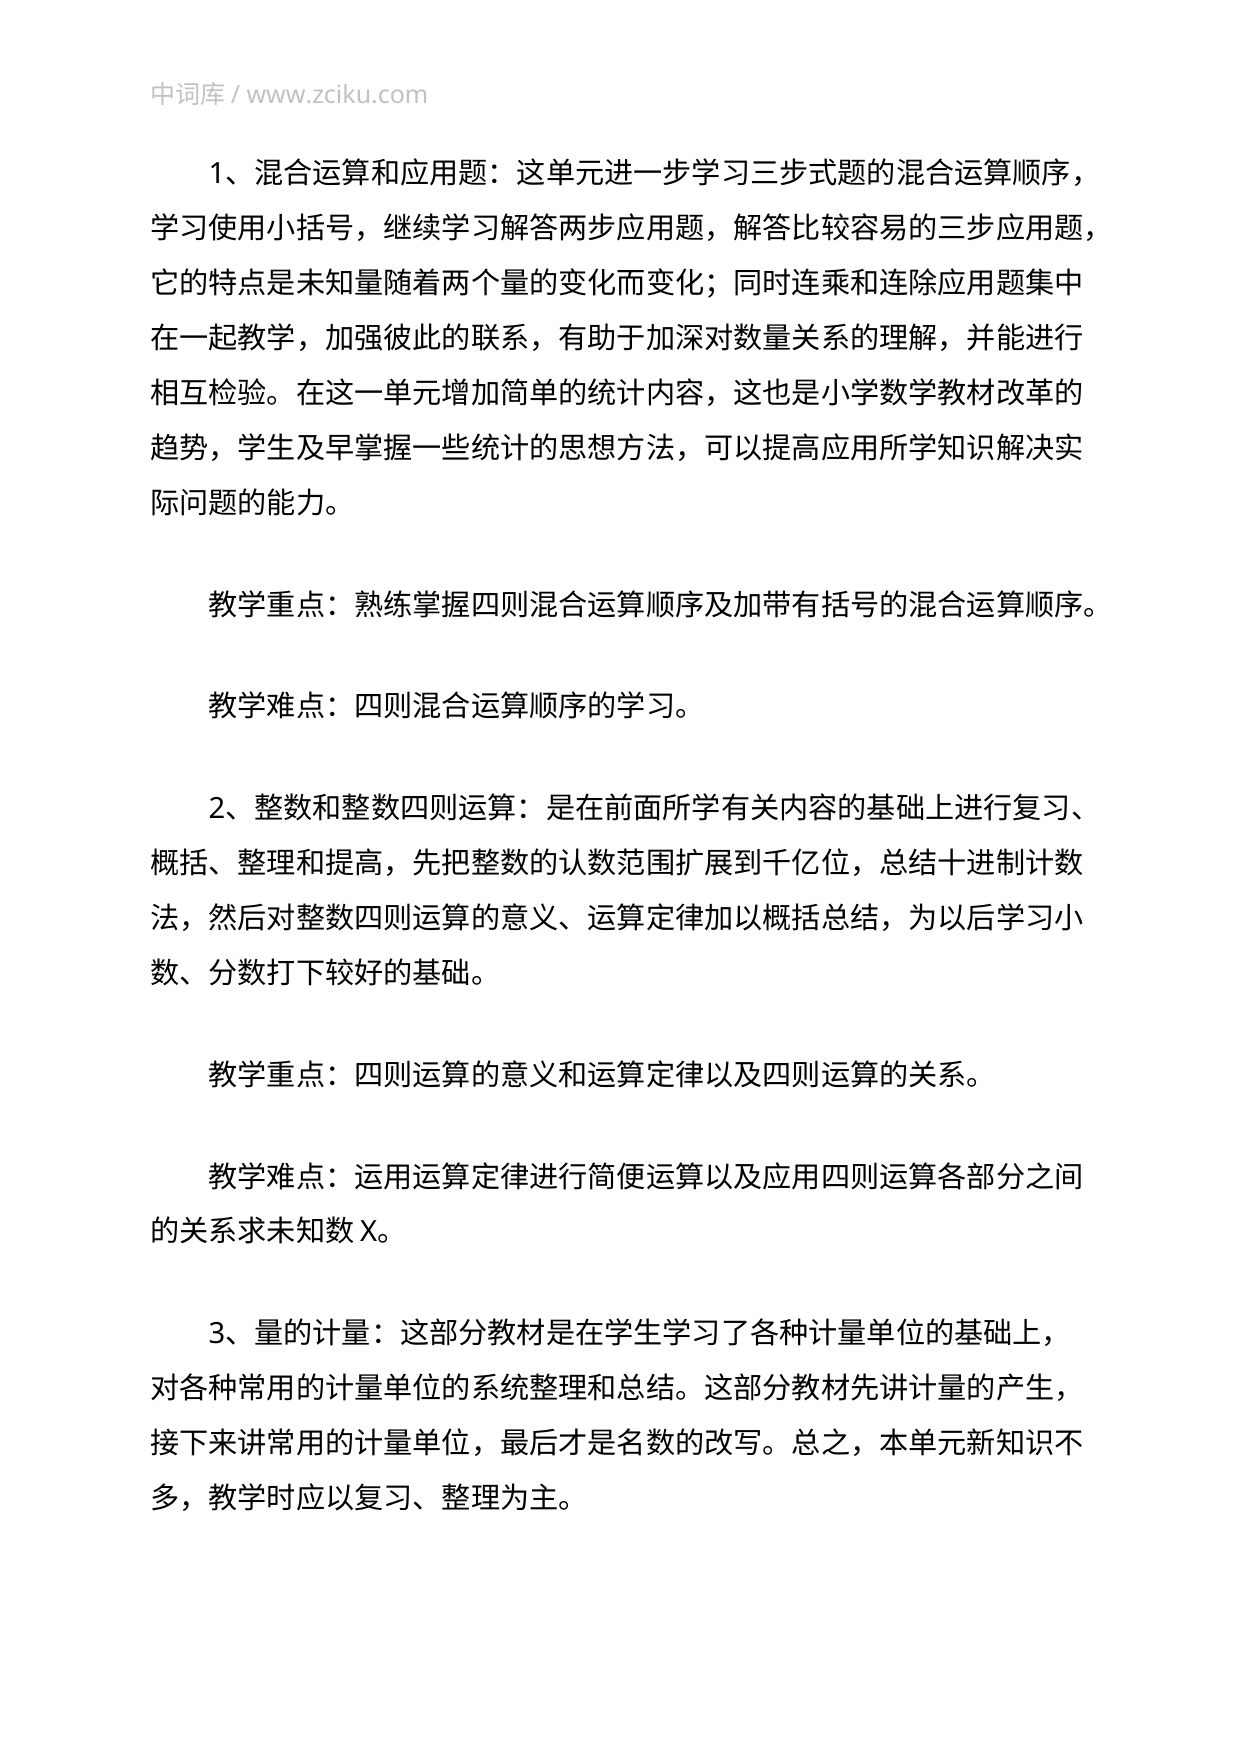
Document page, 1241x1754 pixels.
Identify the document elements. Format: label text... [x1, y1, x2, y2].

text 1、混合运算和应用题：这单元进一步学习三步式题的混合运算顺序，学习使用小括号，继续学习解答两步应用题，解答比较容易的三步应用题，它的特点是未知量随着两个量的变化而变化；同时连乘和连除应用题集中在一起教学，加强彼此的联系，有助于加深对数量关系的理解，并能进行相互检验。在这一单元增加简单的统计内容，这也是小学数学教材改革的趋势，学生及早掌握一些统计的思想方法，可以提高应用所学知识解决实际问题的能力。 [150, 150, 1090, 522]
text 教学难点：四则混合运算顺序的学习。 [150, 683, 1090, 725]
text 教学重点：熟练掌握四则混合运算顺序及加带有括号的混合运算顺序。 [150, 581, 1090, 623]
text 3、量的计量：这部分教材是在学生学习了各种计量单位的基础上，对各种常用的计量单位的系统整理和总结。这部分教材先讲计量的产生，接下来讲常用的计量单位，最后才是名数的改写。总之，本单元新知识不多，教学时应以复习、整理为主。 [150, 1310, 1090, 1517]
text 2、整数和整数四则运算：是在前面所学有关内容的基础上进行复习、概括、整理和提高，先把整数的认数范围扩展到千亿位，总结十进制计数法，然后对整数四则运算的意义、运算定律加以概括总结，为以后学习小数、分数打下较好的基础。 [150, 785, 1090, 992]
text 教学重点：四则运算的意义和运算定律以及四则运算的关系。 [150, 1051, 1090, 1094]
text 教学难点：运用运算定律进行简便运算以及应用四则运算各部分之间的关系求未知数X。 [150, 1153, 1090, 1250]
